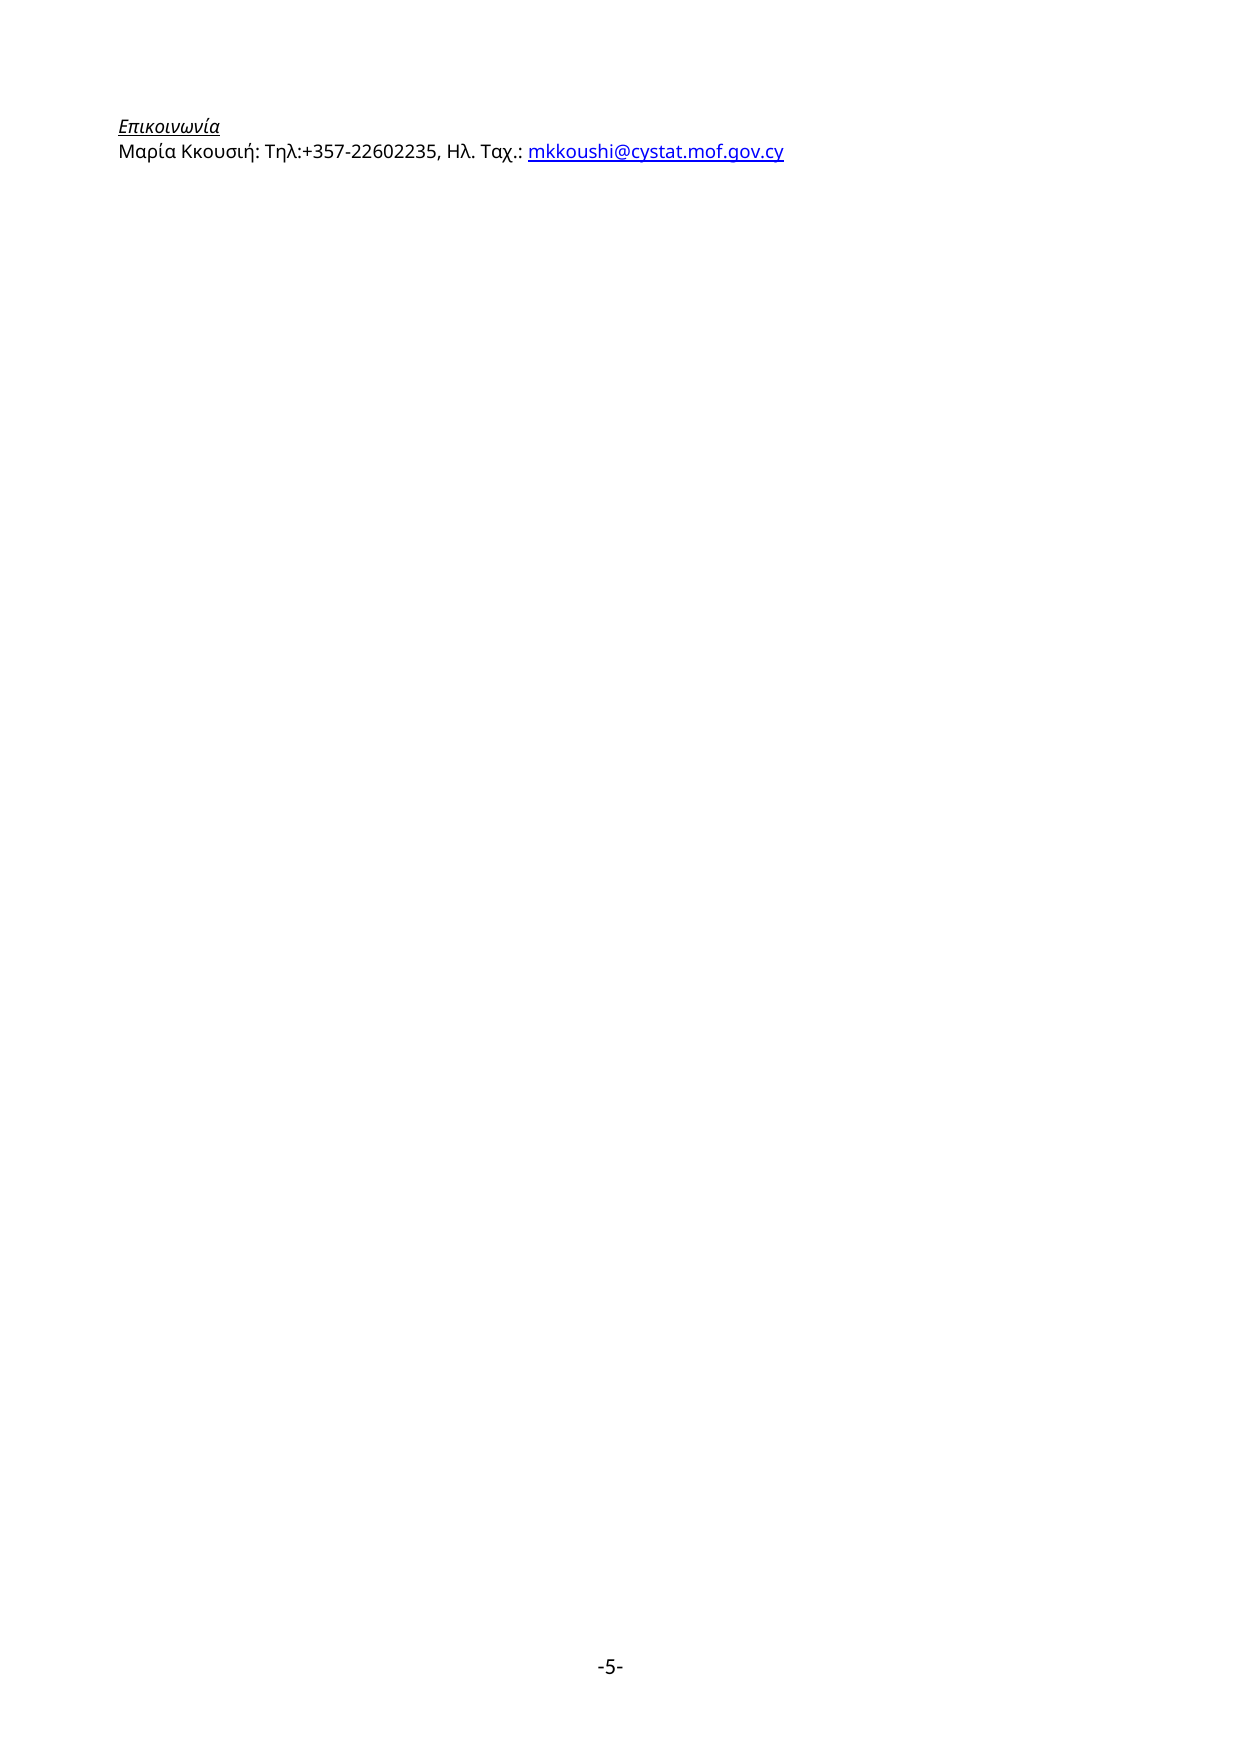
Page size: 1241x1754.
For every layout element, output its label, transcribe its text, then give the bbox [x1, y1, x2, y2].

text Επικοινωνία [118, 113, 1125, 138]
text Μαρία Κκουσιή: Τηλ:+357-22602235, Ηλ. Ταχ.: mkkoushi@cystat.mof.gov.cy [118, 138, 1125, 164]
